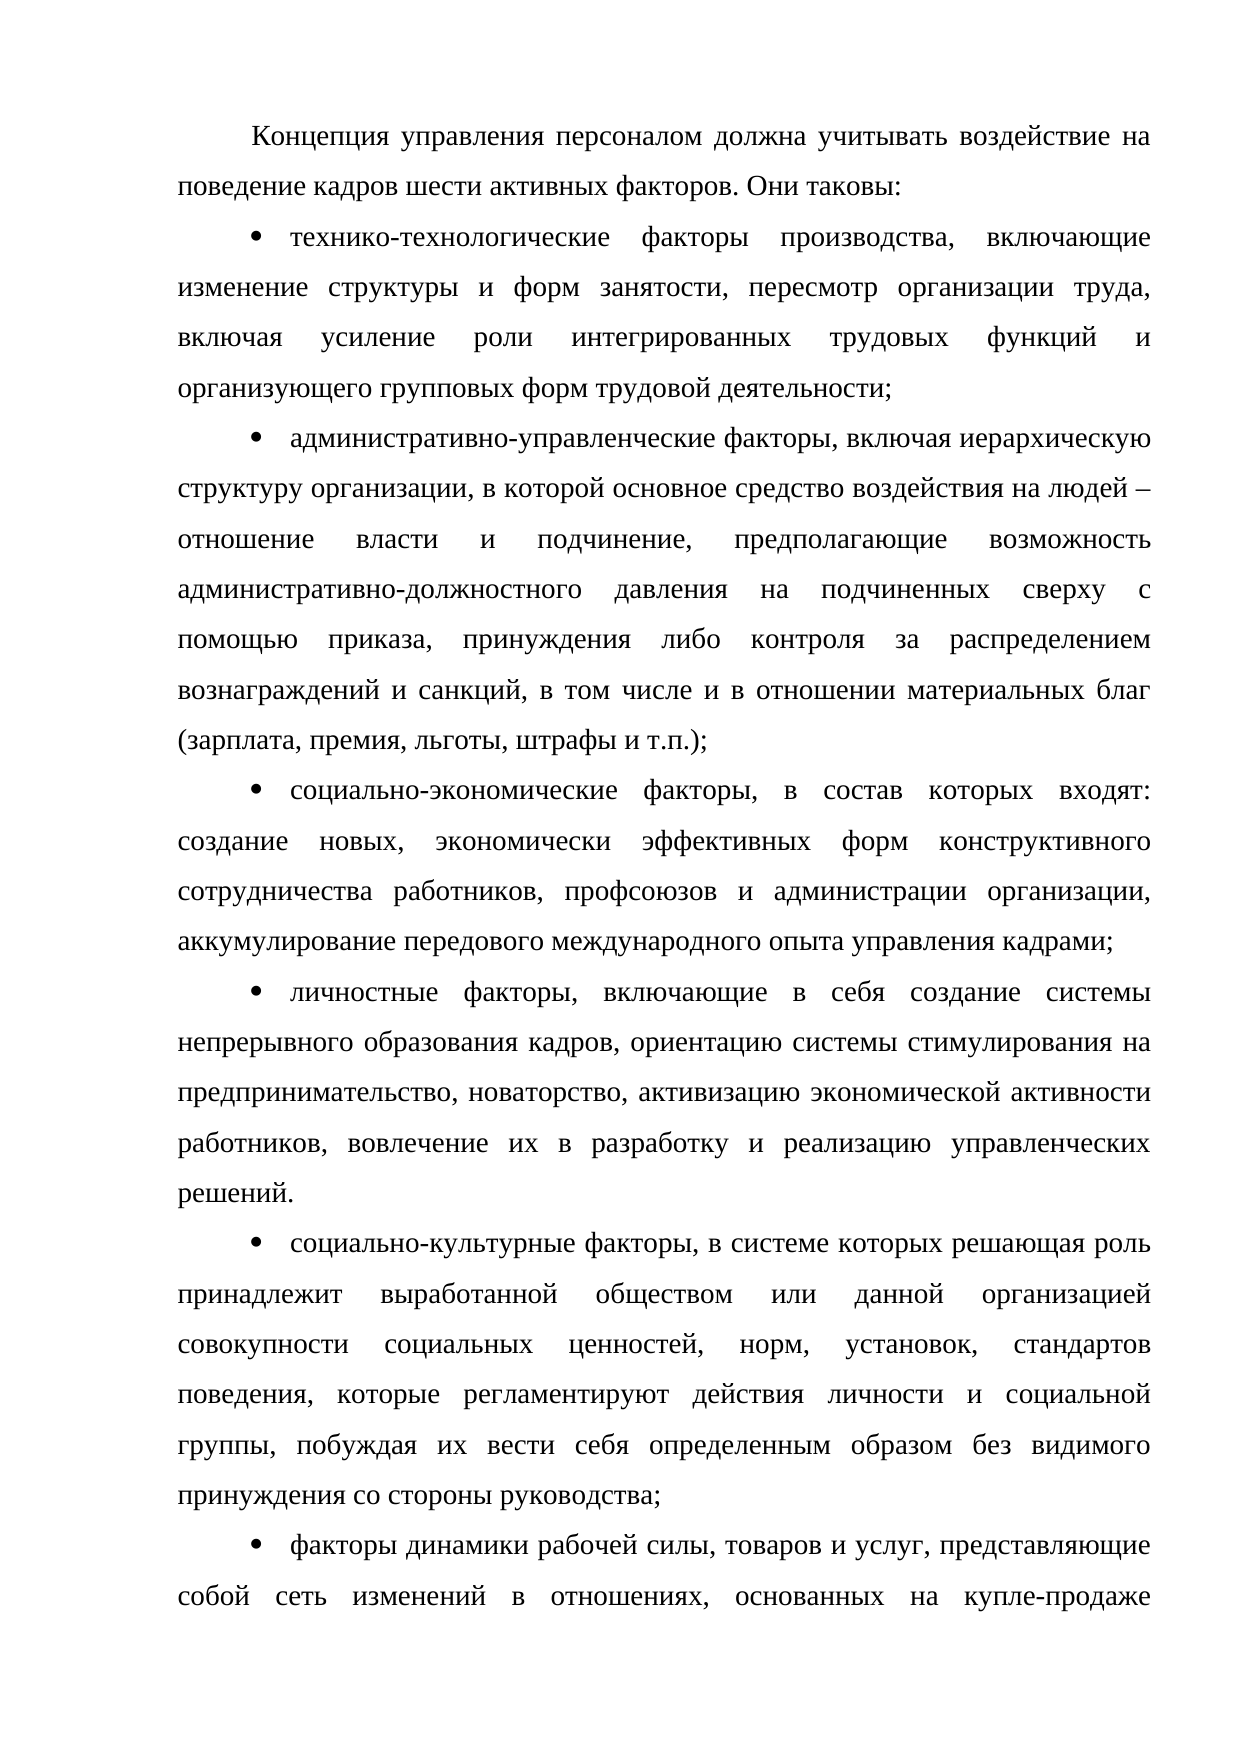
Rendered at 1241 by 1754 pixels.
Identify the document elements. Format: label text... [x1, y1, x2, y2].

text Концепция управления персоналом должна учитывать воздействие на поведение кадров шести активных факторов. Они таковы: [177, 118, 1152, 202]
list личностные факторы, включающие в себя создание системы непрерывного образования кадров, ориентацию системы стимулирования на предпринимательство, новаторство, активизацию экономической активности работников, вовлечение их в разработку и реализацию управленческих решений. [177, 974, 1152, 1209]
list административно-управленческие факторы, включая иерархическую структуру организации, в которой основное средство воздействия на людей – отношение власти и подчинение, предполагающие возможность административно-должностного давления на подчиненных сверху с помощью приказа, принуждения либо контроля за распределением вознаграждений и санкций, в том числе и в отношении материальных благ (зарплата, премия, льготы, штрафы и т.п.); [177, 420, 1152, 756]
list социально-экономические факторы, в состав которых входят: создание новых, экономически эффективных форм конструктивного сотрудничества работников, профсоюзов и администрации организации, аккумулирование передового международного опыта управления кадрами; [177, 772, 1152, 957]
list социально-культурные факторы, в системе которых решающая роль принадлежит выработанной обществом или данной организацией совокупности социальных ценностей, норм, установок, стандартов поведения, которые регламентируют действия личности и социальной группы, побуждая их вести себя определенным образом без видимого принуждения со стороны руководства; [177, 1225, 1152, 1511]
list технико-технологические факторы производства, включающие изменение структуры и форм занятости, пересмотр организации труда, включая усиление роли интегрированных трудовых функций и организующего групповых форм трудовой деятельности; [177, 219, 1152, 403]
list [177, 1527, 1152, 1611]
